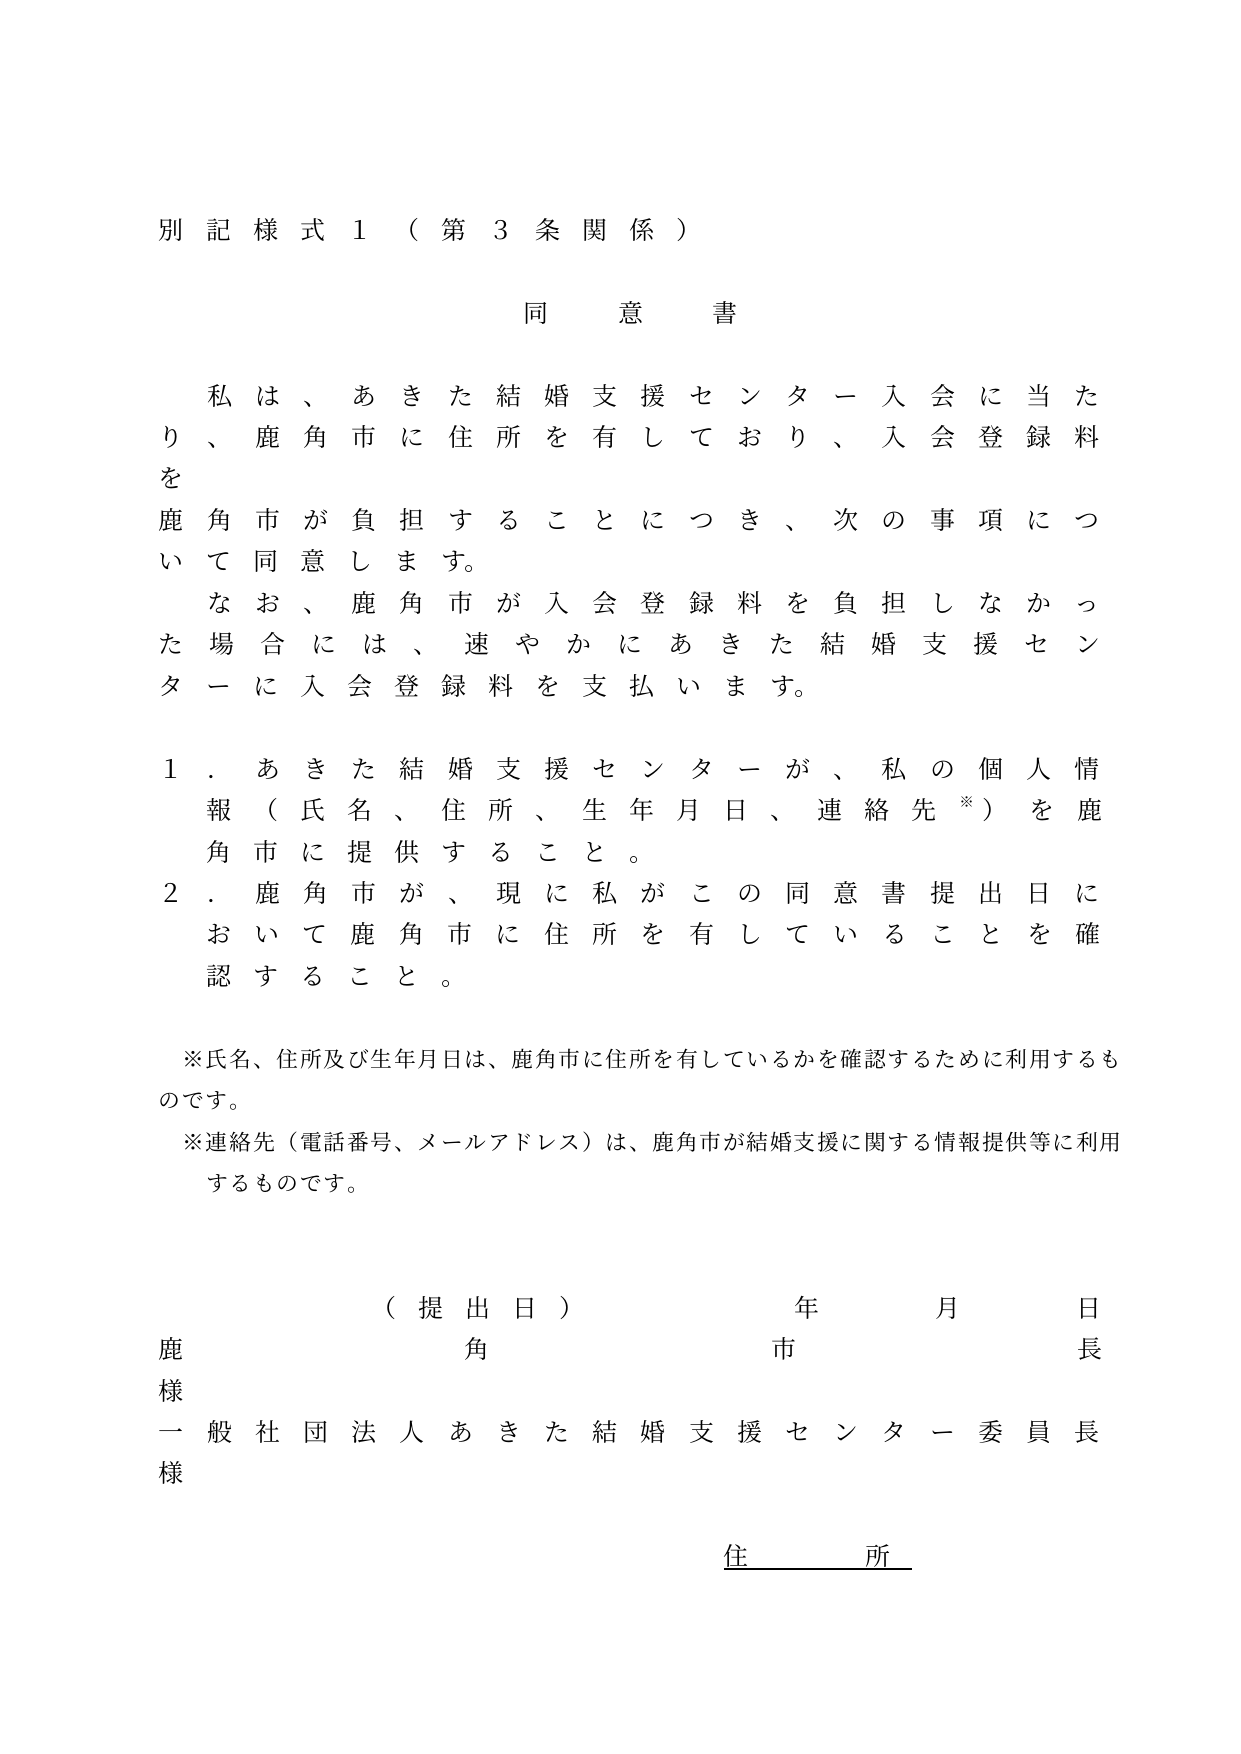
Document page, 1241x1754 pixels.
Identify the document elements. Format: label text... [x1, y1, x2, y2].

text 鹿角市が負担することにつき、次の事項について同意します。 [159, 498, 1124, 581]
text ※連絡先（電話番号、メールアドレス）は、鹿角市が結婚支援に関する情報提供等に利用するものです。 [159, 1120, 1124, 1203]
text ２．鹿角市が、現に私がこの同意書提出日において鹿角市に住所を有していることを確認すること。 [159, 871, 1124, 995]
text 同 意 書 [159, 291, 1124, 332]
text なお、鹿角市が入会登録料を負担しなかった場合には、速やかにあきた結婚支援センターに入会登録料を支払います。 [159, 581, 1124, 705]
text 住 所 [159, 1534, 1124, 1576]
text ※氏名、住所及び生年月日は、鹿角市に住所を有しているかを確認するために利用するものです。 [159, 1037, 1124, 1120]
text １．あきた結婚支援センターが、私の個人情報（氏名、住所、生年月日、連絡先※）を鹿角市に提供すること。 [159, 747, 1124, 871]
text 鹿角市長 様 [159, 1327, 1124, 1410]
text 別記様式１（第３条関係） [159, 208, 1124, 249]
text 私は、あきた結婚支援センター入会に当たり、鹿角市に住所を有しており、入会登録料を [159, 373, 1124, 498]
text 一般社団法人あきた結婚支援センター委員長 様 [159, 1410, 1124, 1493]
text （提出日） 年 月 日 [159, 1286, 1124, 1327]
